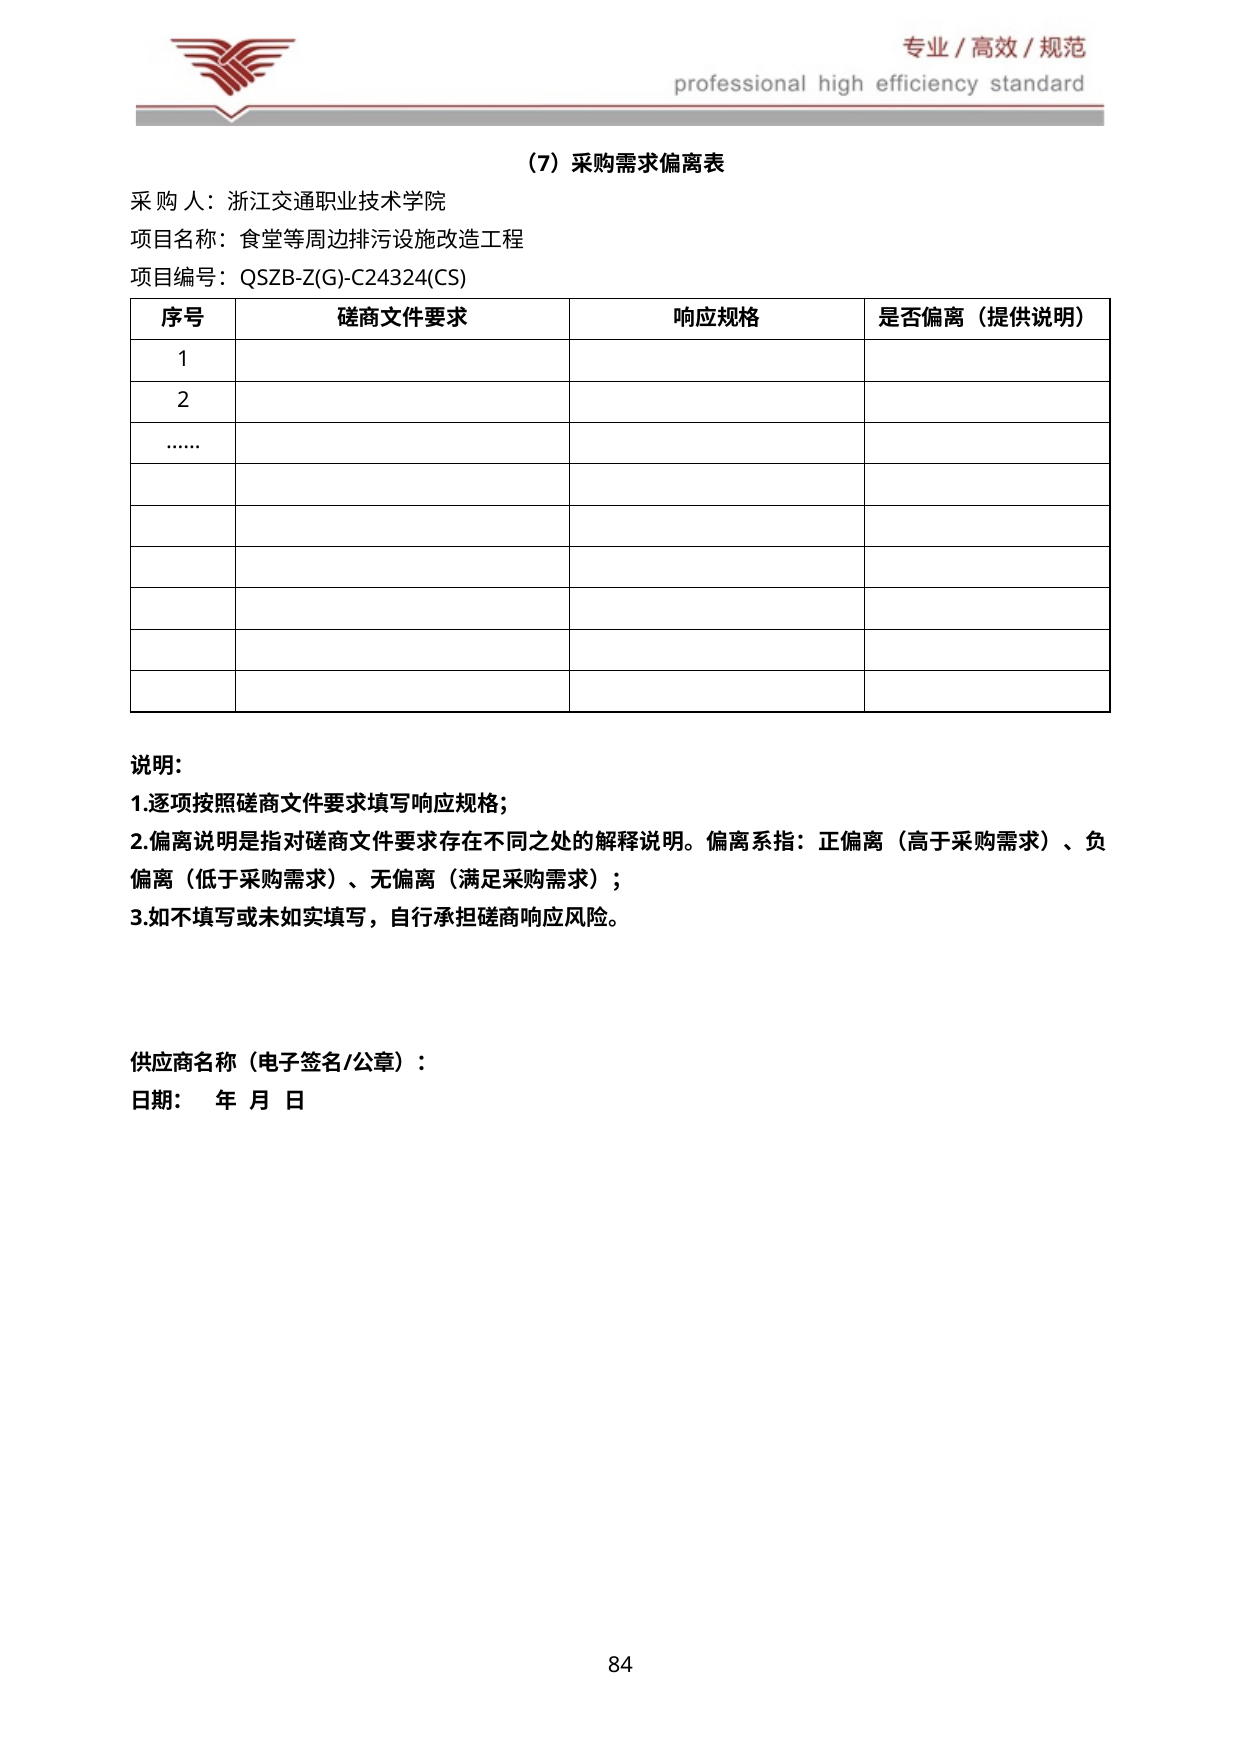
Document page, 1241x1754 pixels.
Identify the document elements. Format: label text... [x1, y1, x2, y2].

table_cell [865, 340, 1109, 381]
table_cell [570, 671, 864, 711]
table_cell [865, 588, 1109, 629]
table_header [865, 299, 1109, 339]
text 日期： 年 月 日 [130, 1083, 1110, 1115]
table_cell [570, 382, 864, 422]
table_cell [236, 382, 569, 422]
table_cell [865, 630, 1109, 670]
text 说明： [130, 748, 1110, 780]
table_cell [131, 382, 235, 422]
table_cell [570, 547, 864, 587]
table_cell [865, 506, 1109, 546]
text 供应商名称（电子签名/公章）： [130, 1045, 1110, 1077]
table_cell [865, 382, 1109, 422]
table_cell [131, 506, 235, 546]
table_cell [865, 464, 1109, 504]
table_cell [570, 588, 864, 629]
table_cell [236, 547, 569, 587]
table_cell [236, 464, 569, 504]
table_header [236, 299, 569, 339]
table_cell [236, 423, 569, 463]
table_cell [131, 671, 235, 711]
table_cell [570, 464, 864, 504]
text 2.偏离说明是指对磋商文件要求存在不同之处的解释说明。偏离系指：正偏离（高于采购需求）、负偏离（低于采购需求）、无偏离（满足采购需求）； [130, 824, 1110, 894]
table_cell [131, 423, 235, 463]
picture [135, 14, 1105, 126]
text 采 购 人：浙江交通职业技术学院 [130, 184, 1110, 216]
text 项目编号：QSZB-Z(G)-C24324(CS) [130, 260, 1110, 291]
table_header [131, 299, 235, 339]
text 1.逐项按照磋商文件要求填写响应规格； [130, 786, 1110, 818]
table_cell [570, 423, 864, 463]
text 项目名称：食堂等周边排污设施改造工程 [130, 222, 1110, 253]
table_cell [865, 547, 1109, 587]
text （7）采购需求偏离表 [130, 146, 1110, 177]
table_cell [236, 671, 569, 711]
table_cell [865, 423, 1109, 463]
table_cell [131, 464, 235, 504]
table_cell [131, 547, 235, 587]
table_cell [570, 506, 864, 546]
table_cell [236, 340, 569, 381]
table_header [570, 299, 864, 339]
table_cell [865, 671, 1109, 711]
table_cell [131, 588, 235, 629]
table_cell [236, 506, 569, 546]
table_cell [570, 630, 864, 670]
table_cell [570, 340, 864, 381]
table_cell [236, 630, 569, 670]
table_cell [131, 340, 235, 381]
text 3.如不填写或未如实填写，自行承担磋商响应风险。 [130, 900, 1110, 932]
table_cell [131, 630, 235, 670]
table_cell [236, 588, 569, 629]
